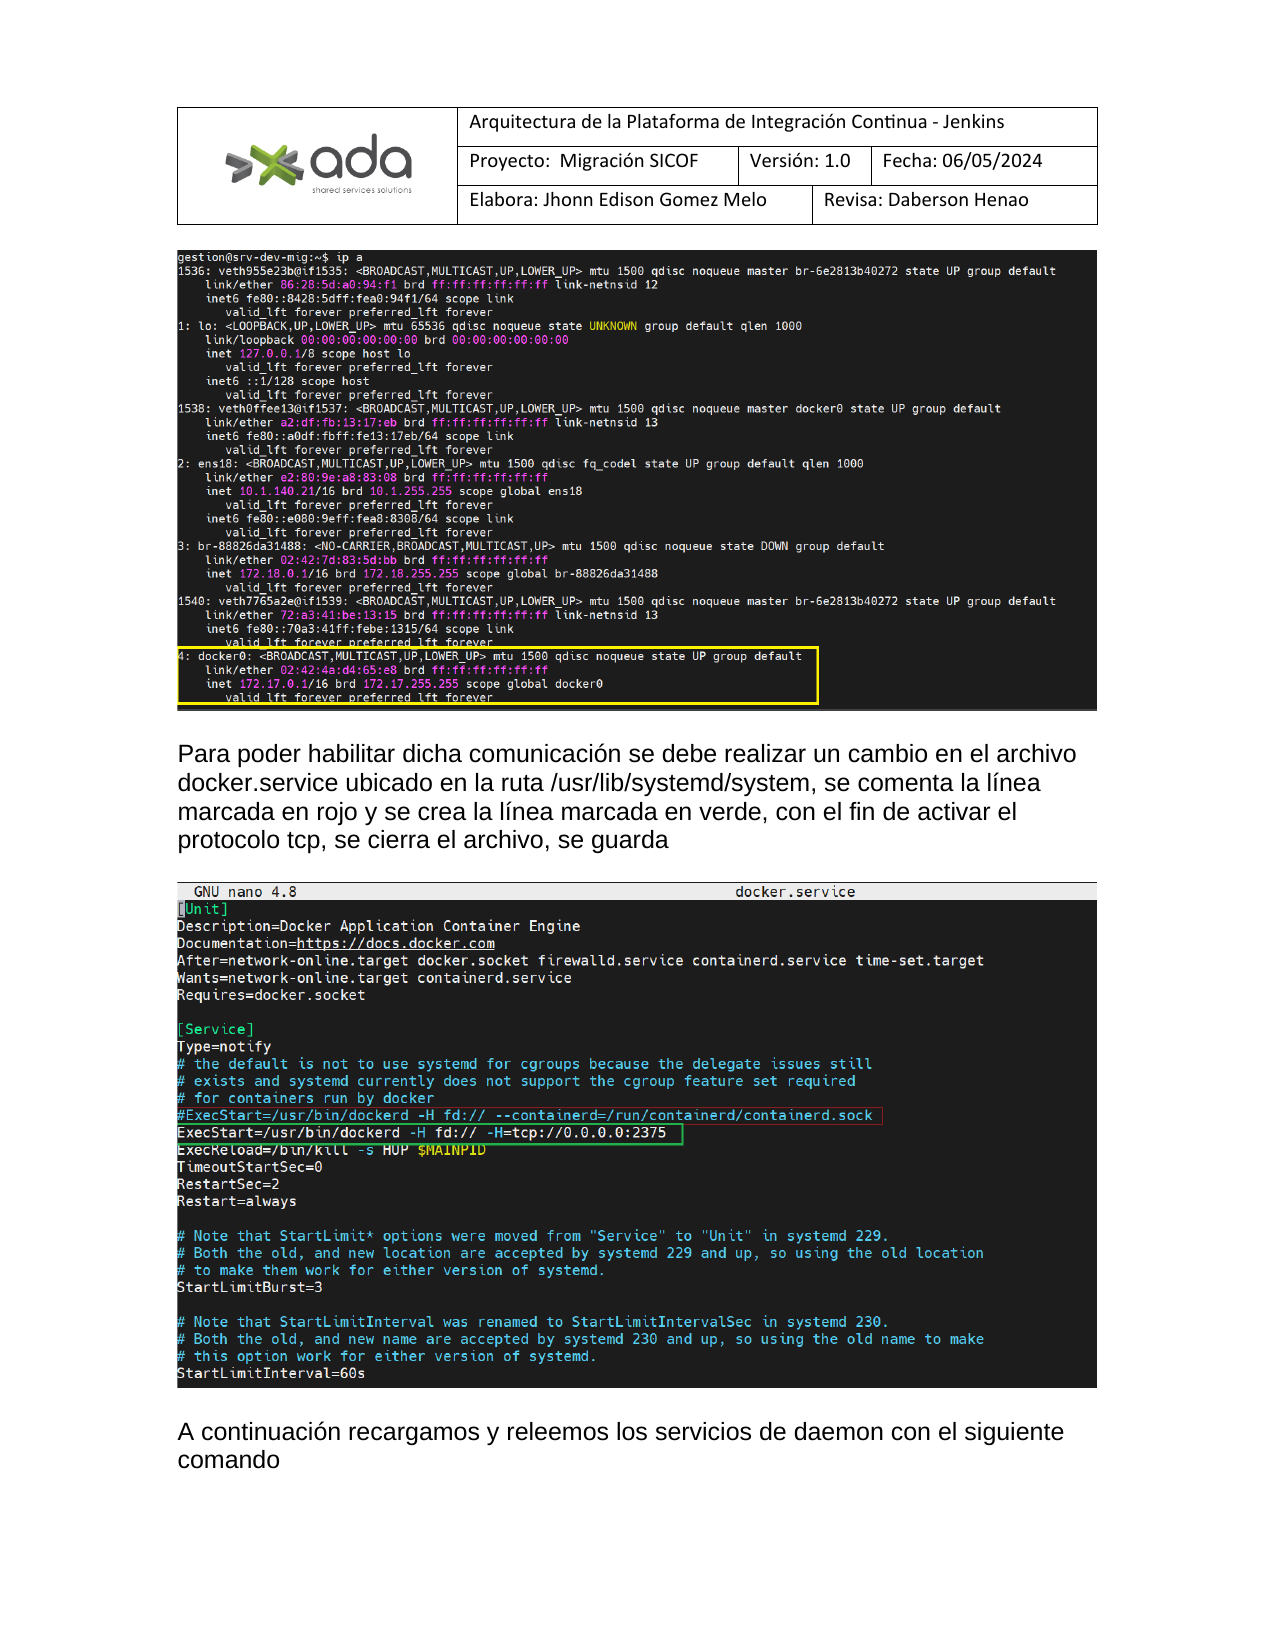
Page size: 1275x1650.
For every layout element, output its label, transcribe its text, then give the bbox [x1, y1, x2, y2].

text Para poder habilitar dicha comunicación se debe realizar un cambio en el archivo docker.service ubicado en la ruta /usr/lib/systemd/system, se comenta la línea marcada en rojo y se crea la línea marcada en verde, con el fin de activar el protocolo tcp, se cierra el archivo, se guarda [177, 739, 1098, 854]
picture [177, 250, 1097, 711]
picture [177, 882, 1097, 1388]
text A continuación recargamos y releemos los servicios de daemon con el siguiente comando [177, 1417, 1098, 1474]
picture [193, 126, 442, 199]
